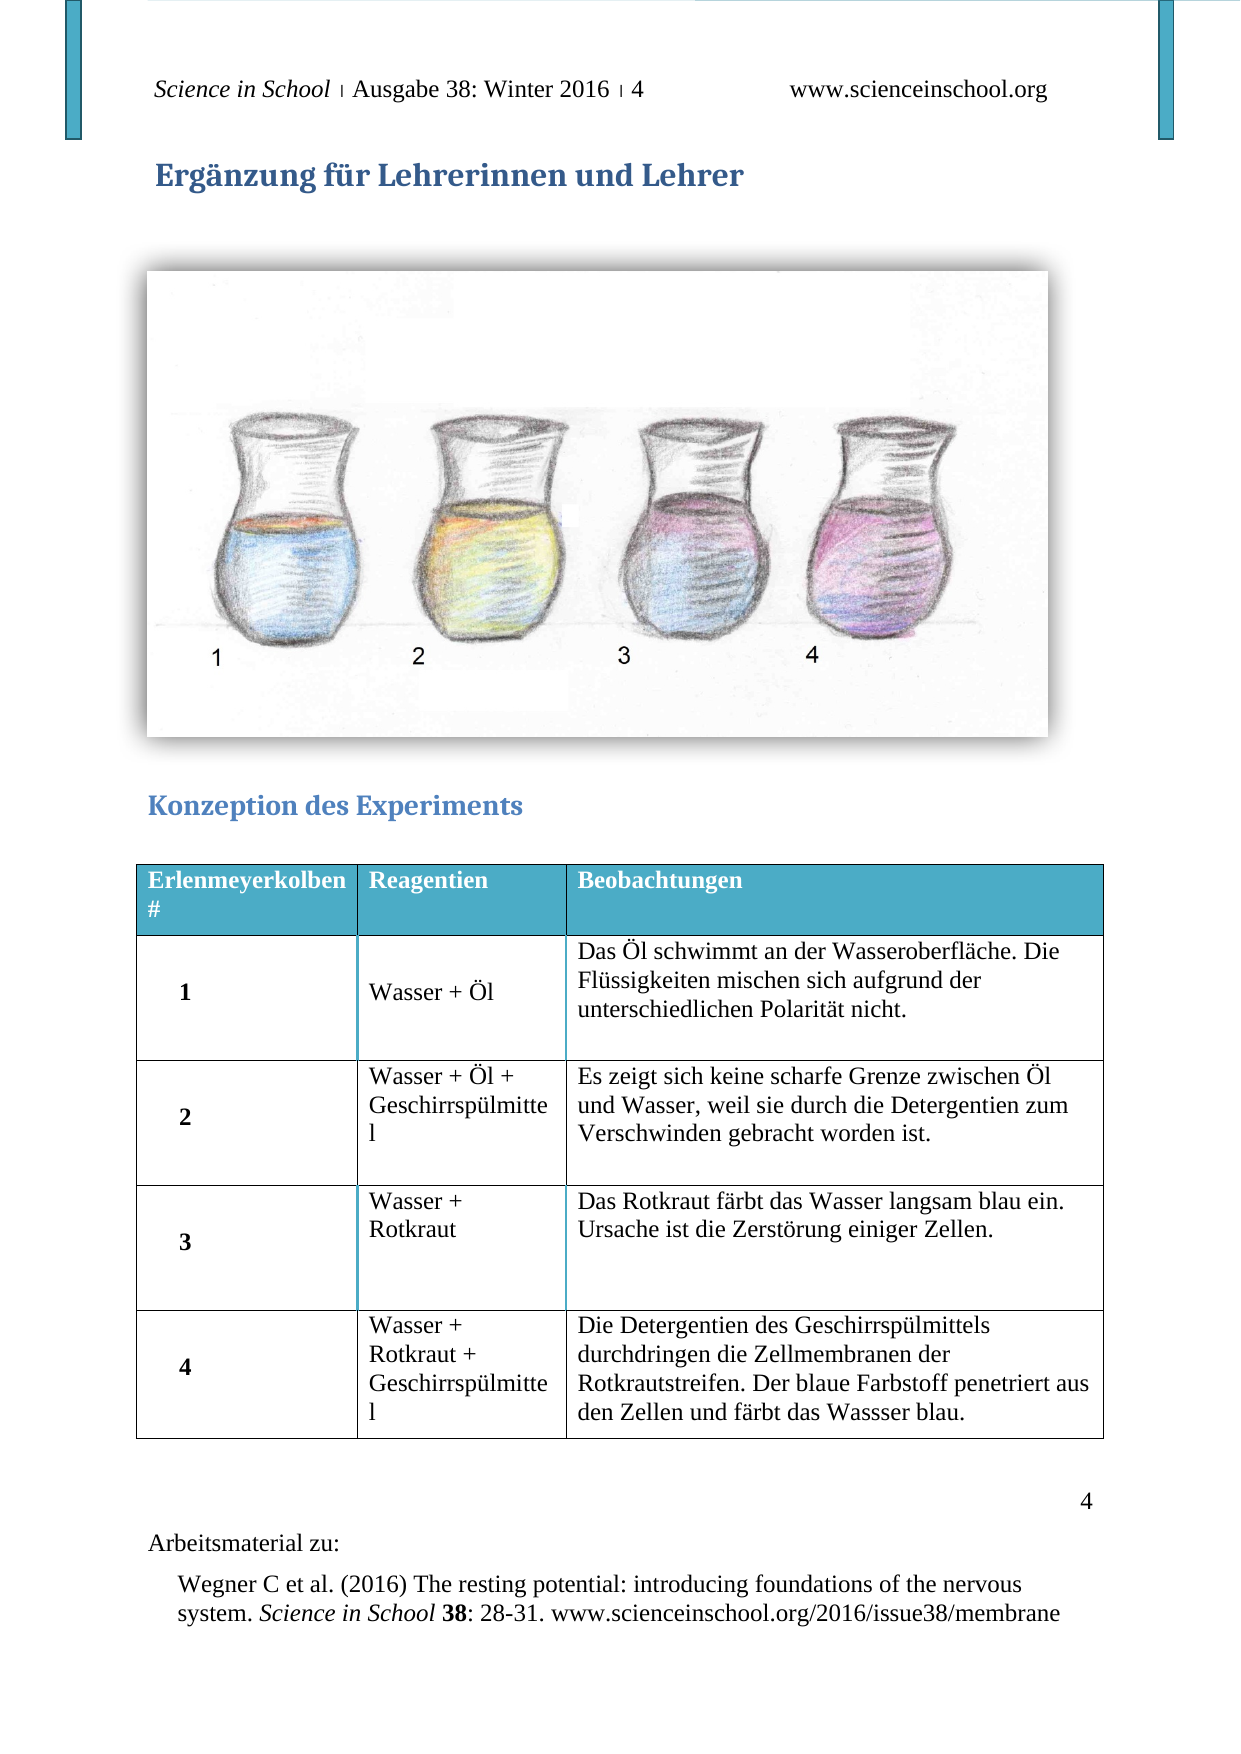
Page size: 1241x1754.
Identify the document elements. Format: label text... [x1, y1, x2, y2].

subtitle Ergänzung für Lehrerinnen und Lehrer [148, 156, 1093, 194]
table_cell Wasser + Rotkraut + Geschirrspülmittel [358, 1311, 566, 1438]
table_cell 4 [137, 1311, 357, 1438]
table_cell Das Öl schwimmt an der Wasseroberfläche. Die Flüssigkeiten mischen sich aufgrund der unterschiedlichen Polarität nicht. [567, 936, 1103, 1060]
table_cell Wasser + Öl [359, 936, 565, 1060]
table_cell 2 [137, 1061, 357, 1185]
table_cell Wasser + Öl + Geschirrspülmittel [358, 1061, 566, 1185]
table_header Reagentien [358, 865, 566, 935]
table_cell Wasser + Rotkraut [359, 1186, 565, 1309]
table_cell 1 [137, 936, 356, 1060]
table_header Erlenmeyerkolben # [137, 865, 357, 935]
picture [147, 271, 1048, 737]
table_cell 3 [137, 1186, 356, 1309]
table_cell Die Detergentien des Geschirrspülmittels durchdringen die Zellmembranen der Rotkrautstreifen. Der blaue Farbstoff penetriert aus den Zellen und färbt das Wassser blau. [567, 1311, 1103, 1438]
table_header Beobachtungen [567, 865, 1103, 935]
table_cell Das Rotkraut färbt das Wasser langsam blau ein. Ursache ist die Zerstörung einiger Zellen. [567, 1186, 1103, 1309]
table_cell Es zeigt sich keine scharfe Grenze zwischen Öl und Wasser, weil sie durch die Detergentien zum Verschwinden gebracht worden ist. [567, 1061, 1103, 1185]
